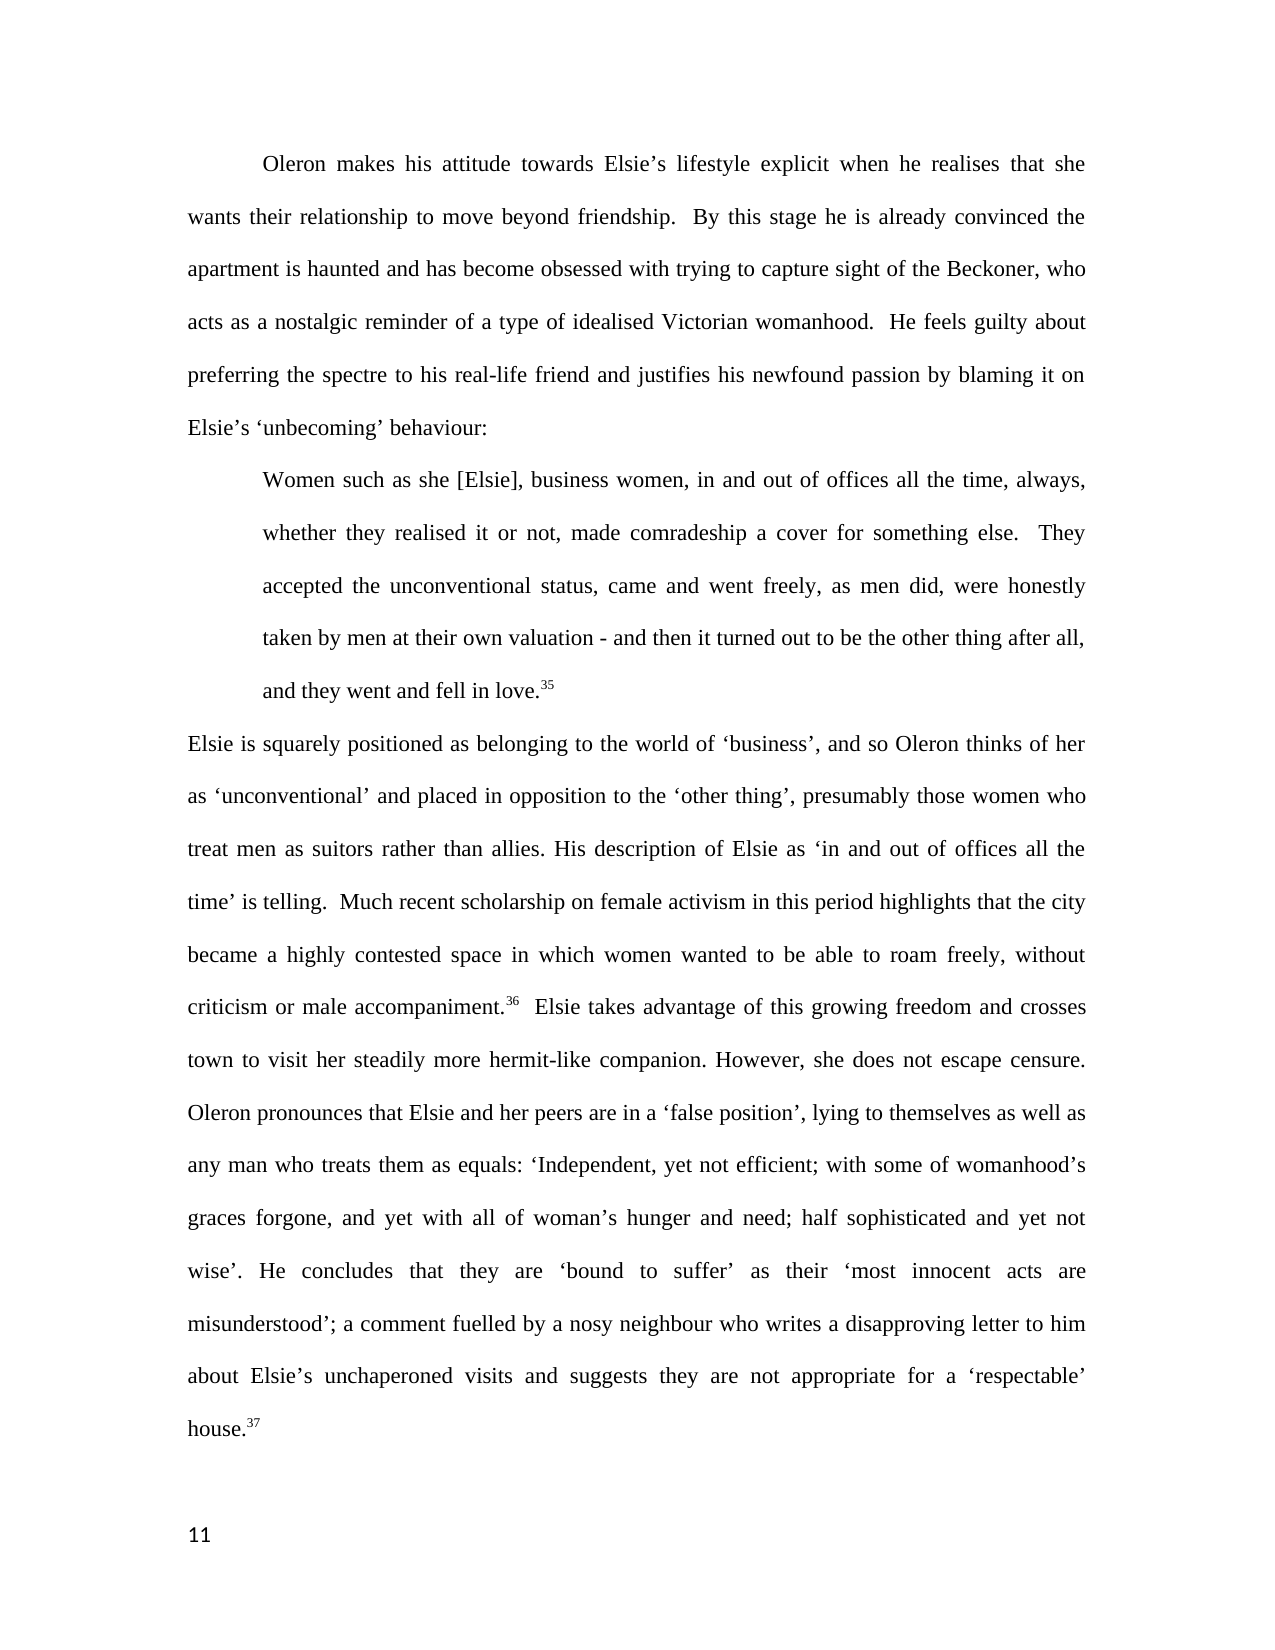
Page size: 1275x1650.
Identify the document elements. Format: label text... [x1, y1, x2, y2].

text Elsie is squarely positioned as belonging to the world of ‘business’, and so Oleron thinks of her as ‘unconventional’ and placed in opposition to the ‘other thing’, presumably those women who treat men as suitors rather than allies. His description of Elsie as ‘in and out of offices all the time’ is telling. Much recent scholarship on female activism in this period highlights that the city became a highly contested space in which women wanted to be able to roam freely, without criticism or male accompaniment. Elsie takes advantage of this growing freedom and crosses town to visit her steadily more hermit-like companion. However, she does not escape censure. Oleron pronounces that Elsie and her peers are in a ‘false position’, lying to themselves as well as any man who treats them as equals: ‘Independent, yet not efficient; with some of womanhood’s graces forgone, and yet with all of woman’s hunger and need; half sophisticated and yet not wise’. He concludes that they are ‘bound to suffer’ as their ‘most innocent acts are misunderstood’; a comment fuelled by a nosy neighbour who writes a disapproving letter to him about Elsie’s unchaperoned visits and suggests they are not appropriate for a ‘respectable’ house. [187, 730, 1087, 1441]
text Women such as she [Elsie], business women, in and out of offices all the time, always, whether they realised it or not, made comradeship a cover for something else. They accepted the unconventional status, came and went freely, as men did, were honestly taken by men at their own valuation - and then it turned out to be the other thing after all, and they went and fell in love. [262, 466, 1087, 703]
text Oleron makes his attitude towards Elsie’s lifestyle explicit when he realises that she wants their relationship to move beyond friendship. By this stage he is already convinced the apartment is haunted and has become obsessed with trying to capture sight of the Beckoner, who acts as a nostalgic reminder of a type of idealised Victorian womanhood. He feels guilty about preferring the spectre to his real-life friend and justifies his newfound passion by blaming it on Elsie’s ‘unbecoming’ behaviour: [187, 150, 1087, 440]
